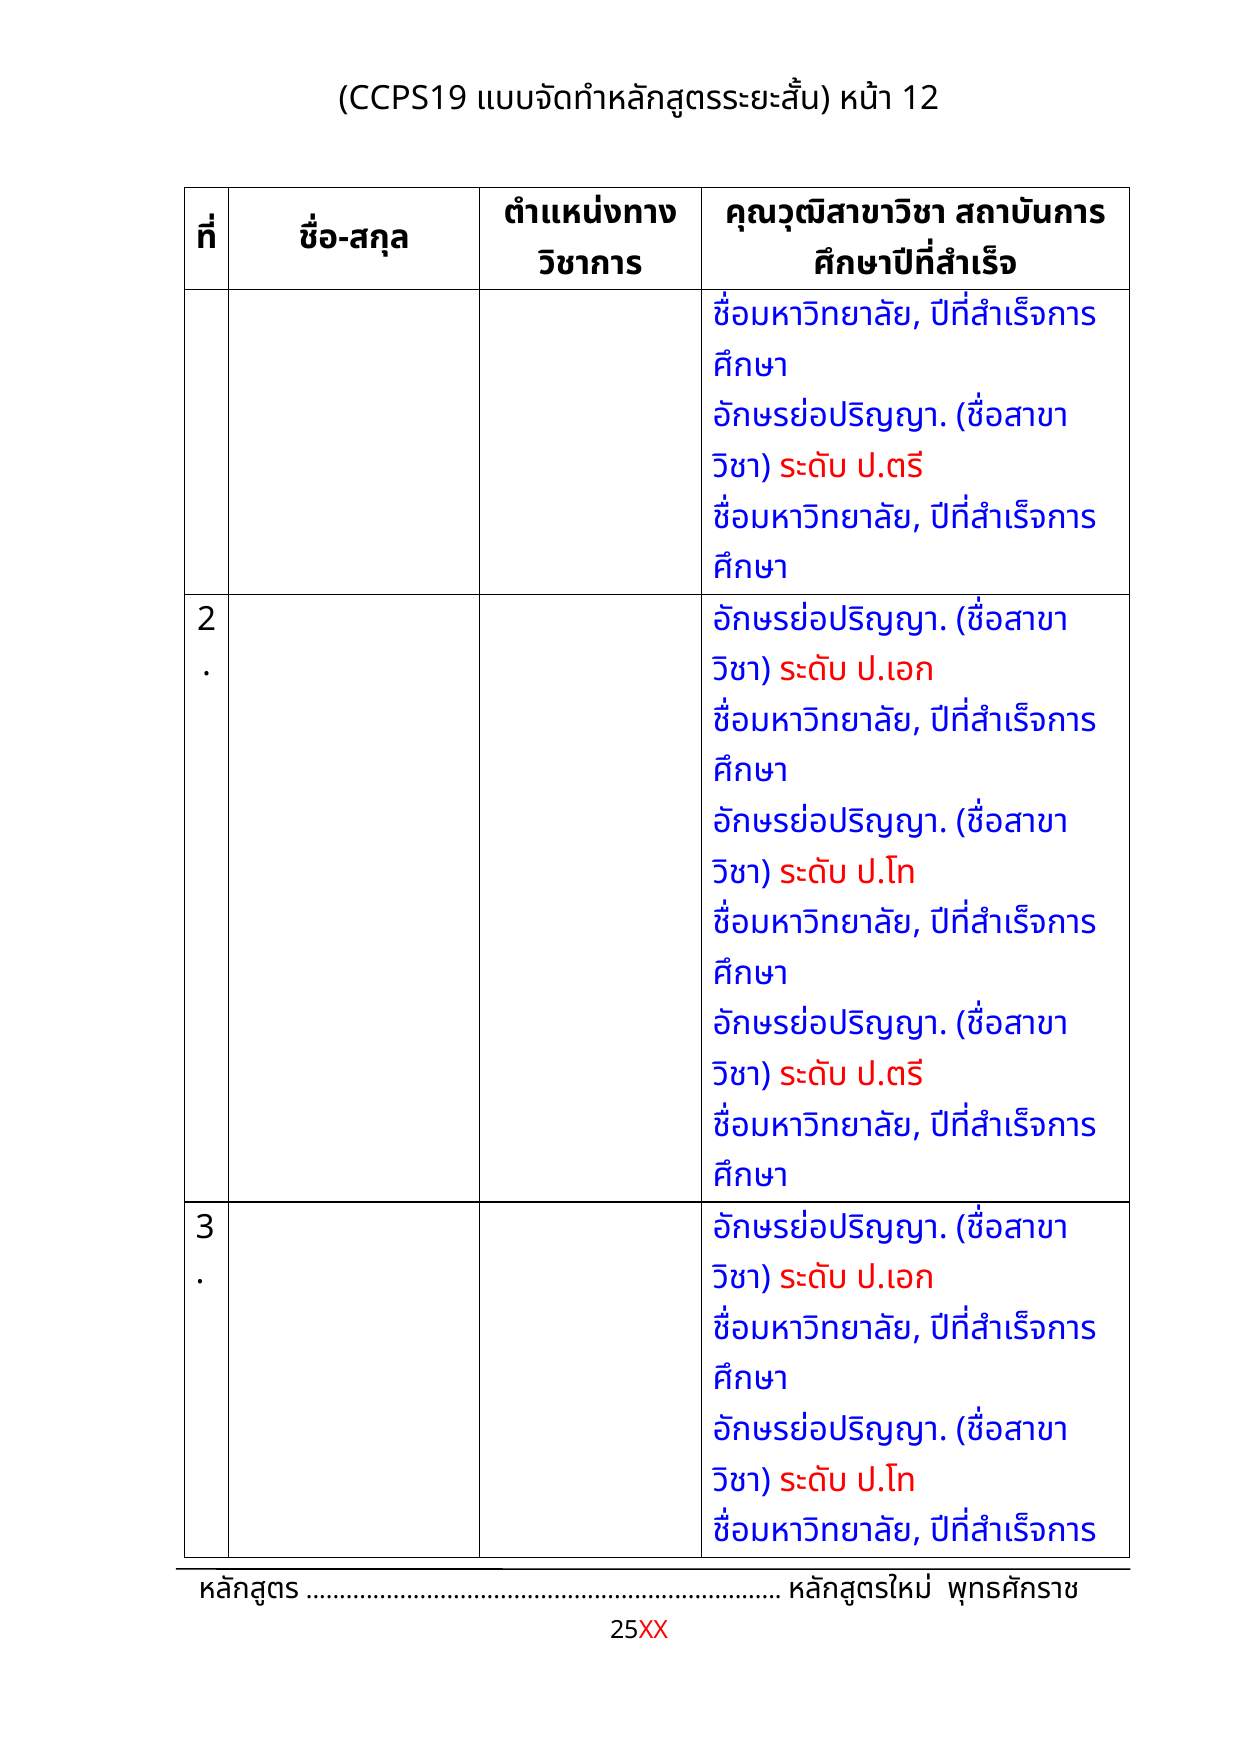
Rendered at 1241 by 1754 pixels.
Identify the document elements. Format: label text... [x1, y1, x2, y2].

table_header ตำแหน่งทางวิชาการ [480, 188, 701, 289]
table_header ชื่อ-สกุล [229, 188, 479, 289]
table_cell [702, 290, 1129, 593]
table_cell [480, 595, 701, 1201]
table_cell 3. [185, 1203, 228, 1557]
table_cell [229, 1203, 479, 1557]
table_cell 1. [185, 290, 228, 593]
table_header ที่ [185, 188, 228, 289]
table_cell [702, 1203, 1129, 1557]
table_cell [480, 290, 701, 593]
table_cell [229, 290, 479, 593]
table_cell [229, 595, 479, 1201]
table_cell [480, 1203, 701, 1557]
table_cell 2. [185, 595, 228, 1201]
table_header คุณวุฒิสาขาวิชา สถาบันการศึกษาปีที่สำเร็จ [702, 188, 1129, 289]
